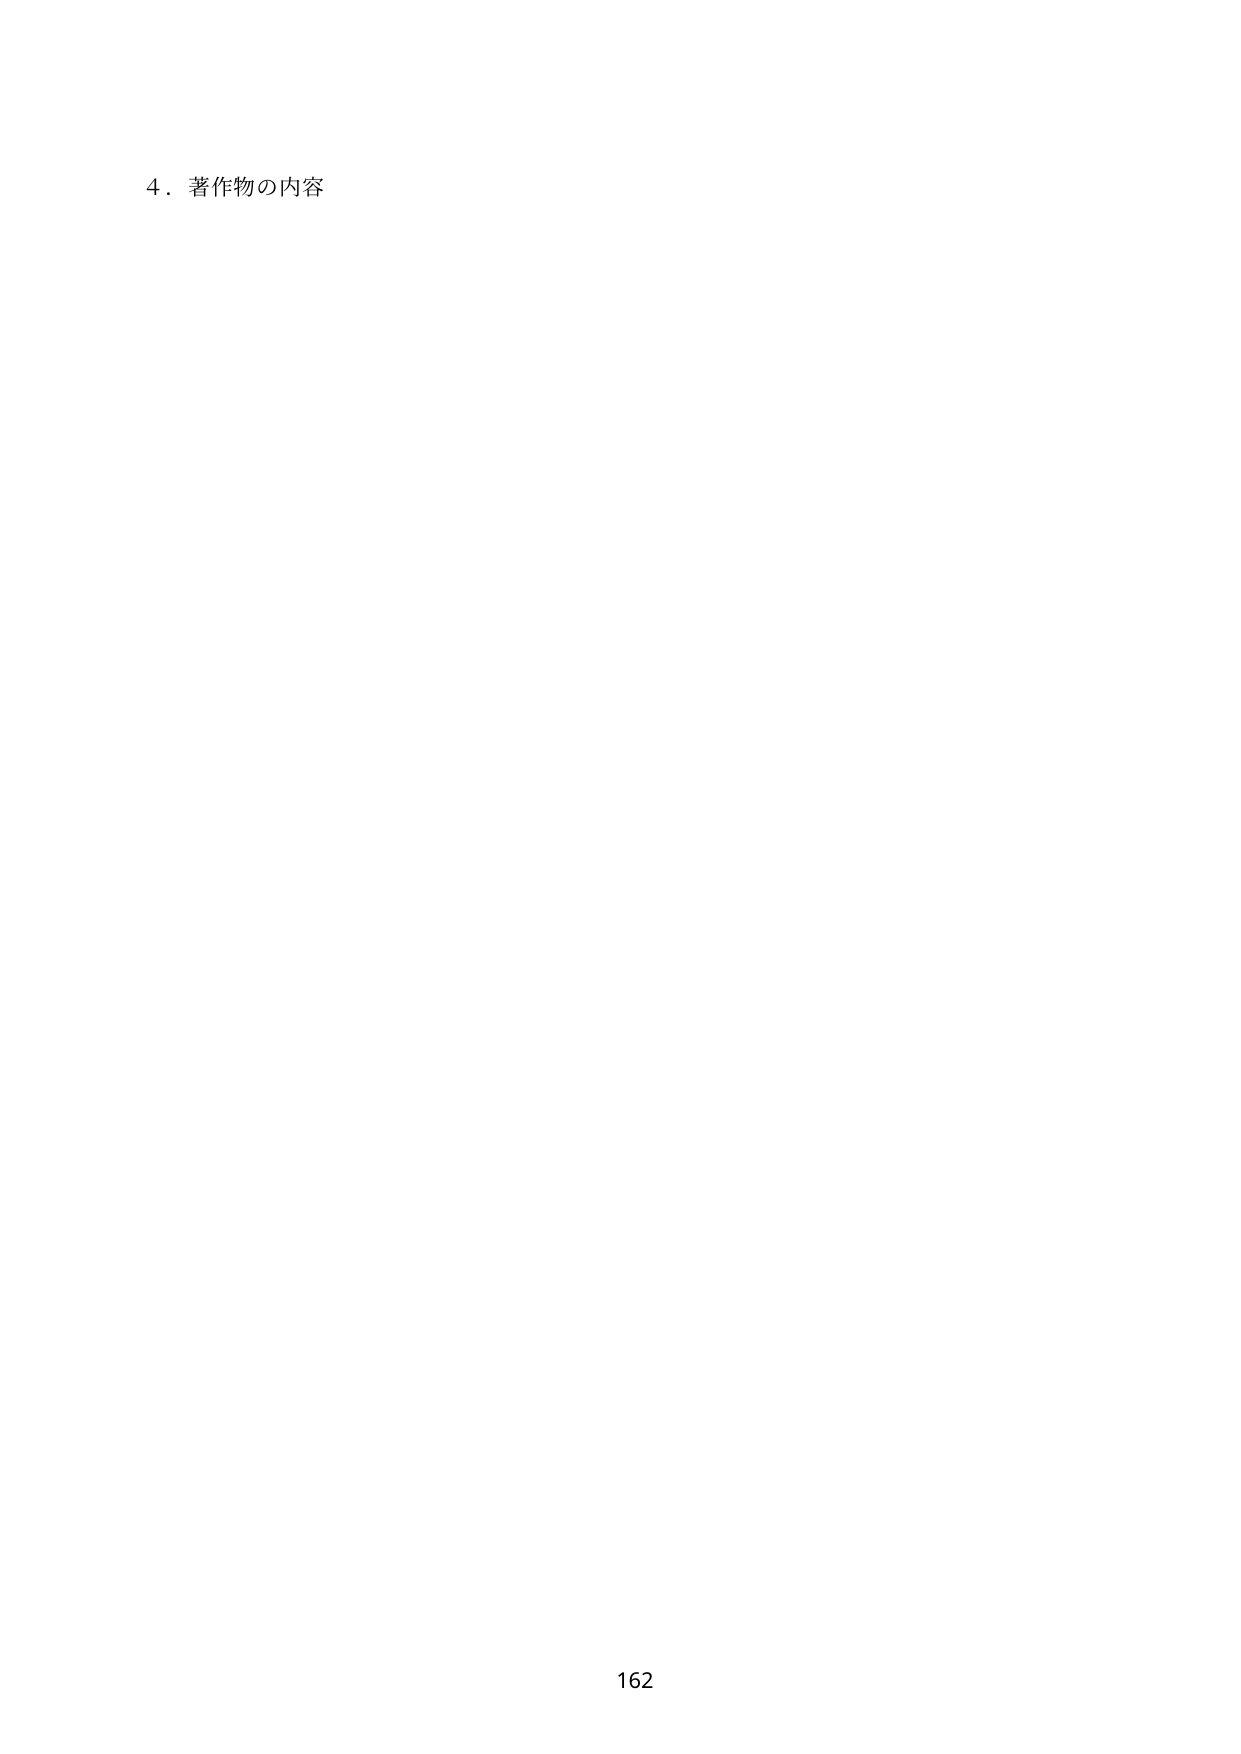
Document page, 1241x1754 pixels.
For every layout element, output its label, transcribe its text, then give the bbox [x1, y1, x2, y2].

text ４．著作物の内容 [119, 155, 1150, 216]
